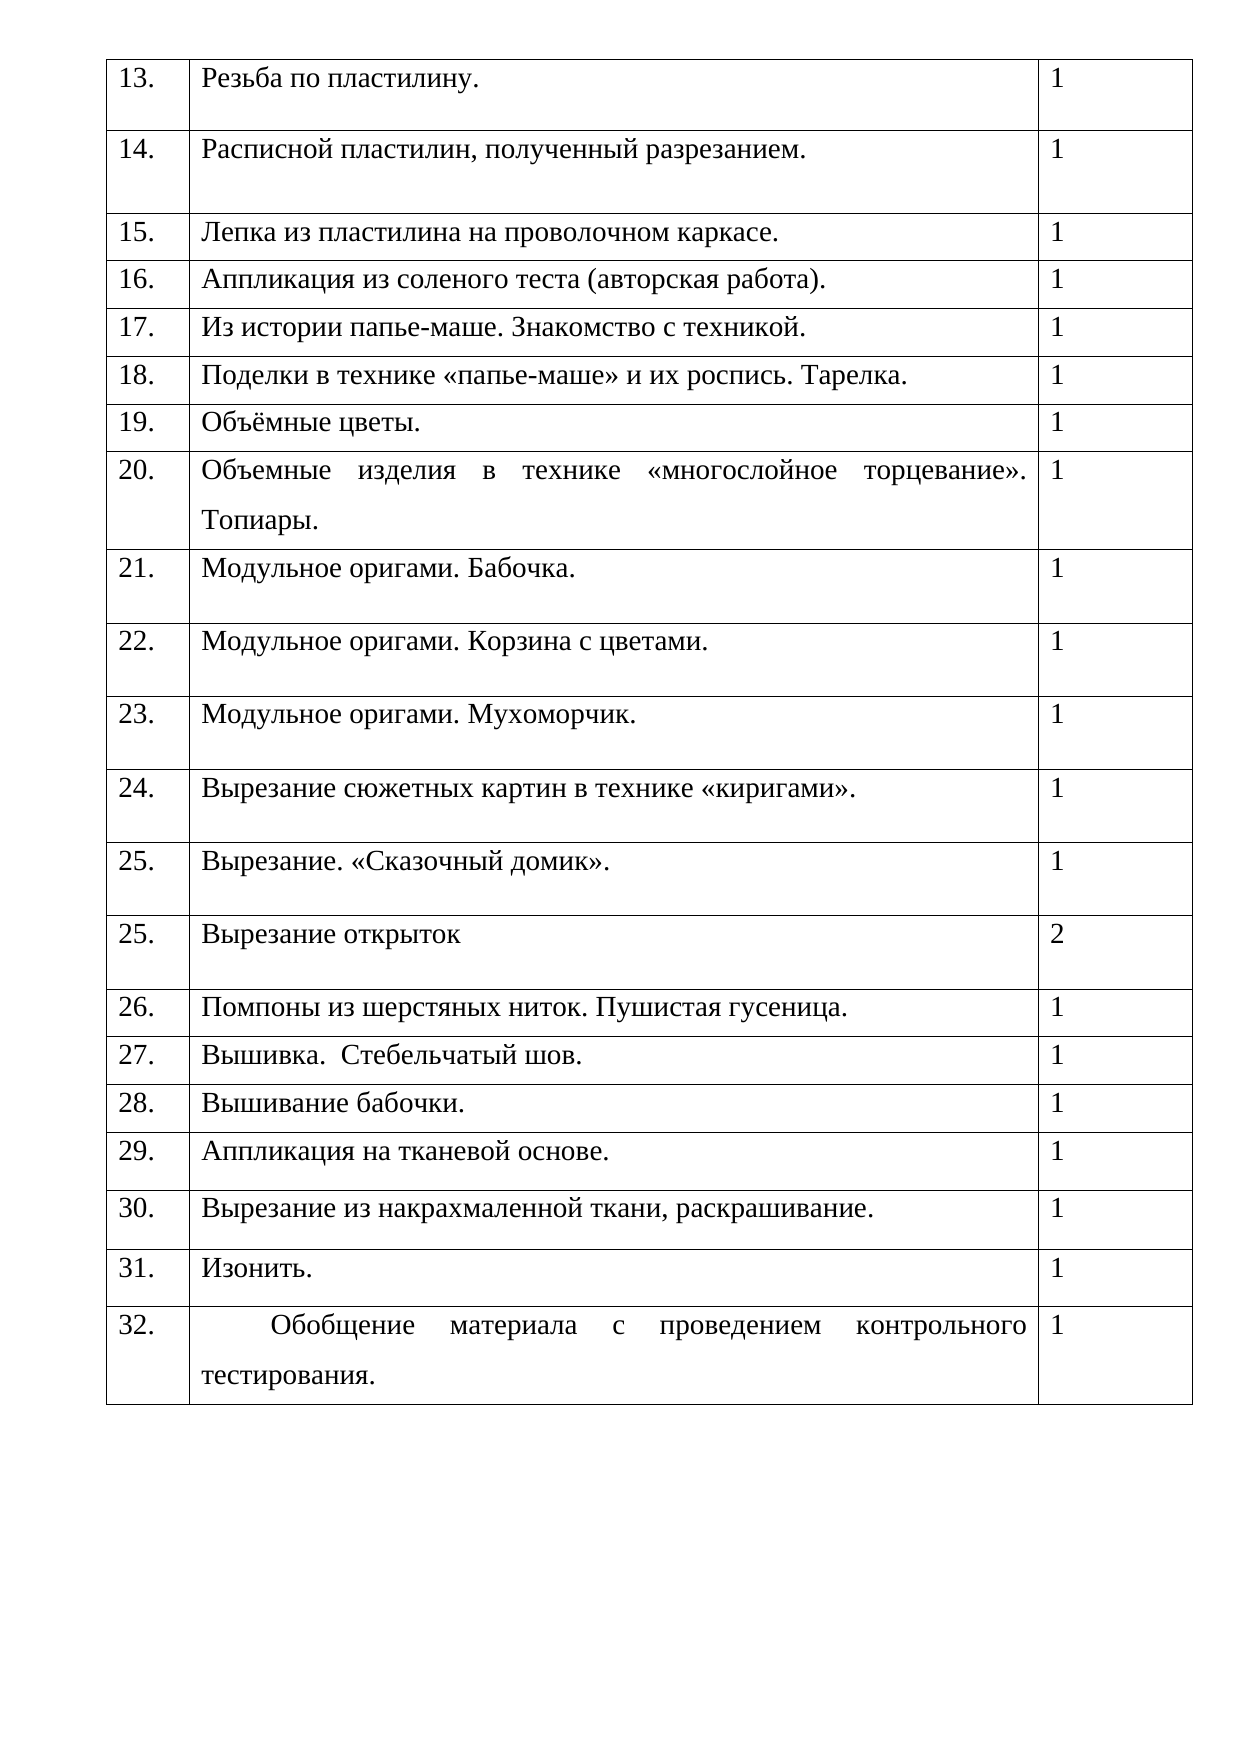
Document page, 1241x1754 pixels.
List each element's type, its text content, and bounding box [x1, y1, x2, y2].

table_cell Вышивание бабочки. [190, 1085, 1038, 1132]
table_cell 1 [1039, 261, 1192, 308]
table_cell 1 [1039, 60, 1192, 130]
table_cell 1 [1039, 1085, 1192, 1132]
table_cell 17. [107, 309, 189, 356]
table_cell Резьба по пластилину. [190, 60, 1038, 130]
table_cell Помпоны из шерстяных ниток. Пушистая гусеница. [190, 990, 1038, 1036]
table_cell Объёмные цветы. [190, 405, 1038, 451]
table_cell Лепка из пластилина на проволочном каркасе. [190, 214, 1038, 260]
table_cell Модульное оригами. Корзина с цветами. [190, 624, 1038, 696]
table_cell 1 [1039, 1307, 1192, 1404]
table_cell 1 [1039, 131, 1192, 213]
table_cell 13. [107, 60, 189, 130]
table_cell Вышивка. Стебельчатый шов. [190, 1037, 1038, 1084]
table_cell Объемные изделия в технике «многослойное торцевание». Топиары. [190, 452, 1038, 549]
table_cell 31. [107, 1250, 189, 1306]
table_cell 25. [107, 843, 189, 915]
table_cell 1 [1039, 309, 1192, 356]
table_cell 15. [107, 214, 189, 260]
table_cell Модульное оригами. Мухоморчик. [190, 697, 1038, 769]
table_cell 25. [107, 916, 189, 988]
table_cell 1 [1039, 697, 1192, 769]
table_cell 18. [107, 357, 189, 403]
table_cell 2 [1039, 916, 1192, 988]
table_cell 1 [1039, 1191, 1192, 1249]
table_cell Обобщение материала с проведением контрольного тестирования. [190, 1307, 1038, 1404]
table_cell 28. [107, 1085, 189, 1132]
table_cell 1 [1039, 550, 1192, 622]
table_cell 1 [1039, 990, 1192, 1036]
table_cell Из истории папье-маше. Знакомство с техникой. [190, 309, 1038, 356]
table_cell 1 [1039, 1250, 1192, 1306]
table_cell Аппликация из соленого теста (авторская работа). [190, 261, 1038, 308]
table_cell 29. [107, 1133, 189, 1189]
table_cell 1 [1039, 405, 1192, 451]
table_cell Вырезание из накрахмаленной ткани, раскрашивание. [190, 1191, 1038, 1249]
table_cell 30. [107, 1191, 189, 1249]
table_cell Изонить. [190, 1250, 1038, 1306]
table_cell 1 [1039, 214, 1192, 260]
table_cell Модульное оригами. Бабочка. [190, 550, 1038, 622]
table_cell 26. [107, 990, 189, 1036]
table_cell 19. [107, 405, 189, 451]
table_cell Вырезание. «Сказочный домик». [190, 843, 1038, 915]
table_cell 14. [107, 131, 189, 213]
table_cell Аппликация на тканевой основе. [190, 1133, 1038, 1189]
table_cell 22. [107, 624, 189, 696]
table_cell 1 [1039, 1037, 1192, 1084]
table_cell Расписной пластилин, полученный разрезанием. [190, 131, 1038, 213]
table_cell 1 [1039, 357, 1192, 403]
table_cell 21. [107, 550, 189, 622]
table_cell 27. [107, 1037, 189, 1084]
table_cell 1 [1039, 1133, 1192, 1189]
table_cell Поделки в технике «папье-маше» и их роспись. Тарелка. [190, 357, 1038, 403]
table_cell 1 [1039, 452, 1192, 549]
table_cell 23. [107, 697, 189, 769]
table_cell 1 [1039, 843, 1192, 915]
table_cell 32. [107, 1307, 189, 1404]
table_cell 16. [107, 261, 189, 308]
table_cell 1 [1039, 624, 1192, 696]
table_cell 20. [107, 452, 189, 549]
table_cell 24. [107, 770, 189, 842]
table_cell 1 [1039, 770, 1192, 842]
table_cell Вырезание открыток [190, 916, 1038, 988]
table_cell Вырезание сюжетных картин в технике «киригами». [190, 770, 1038, 842]
